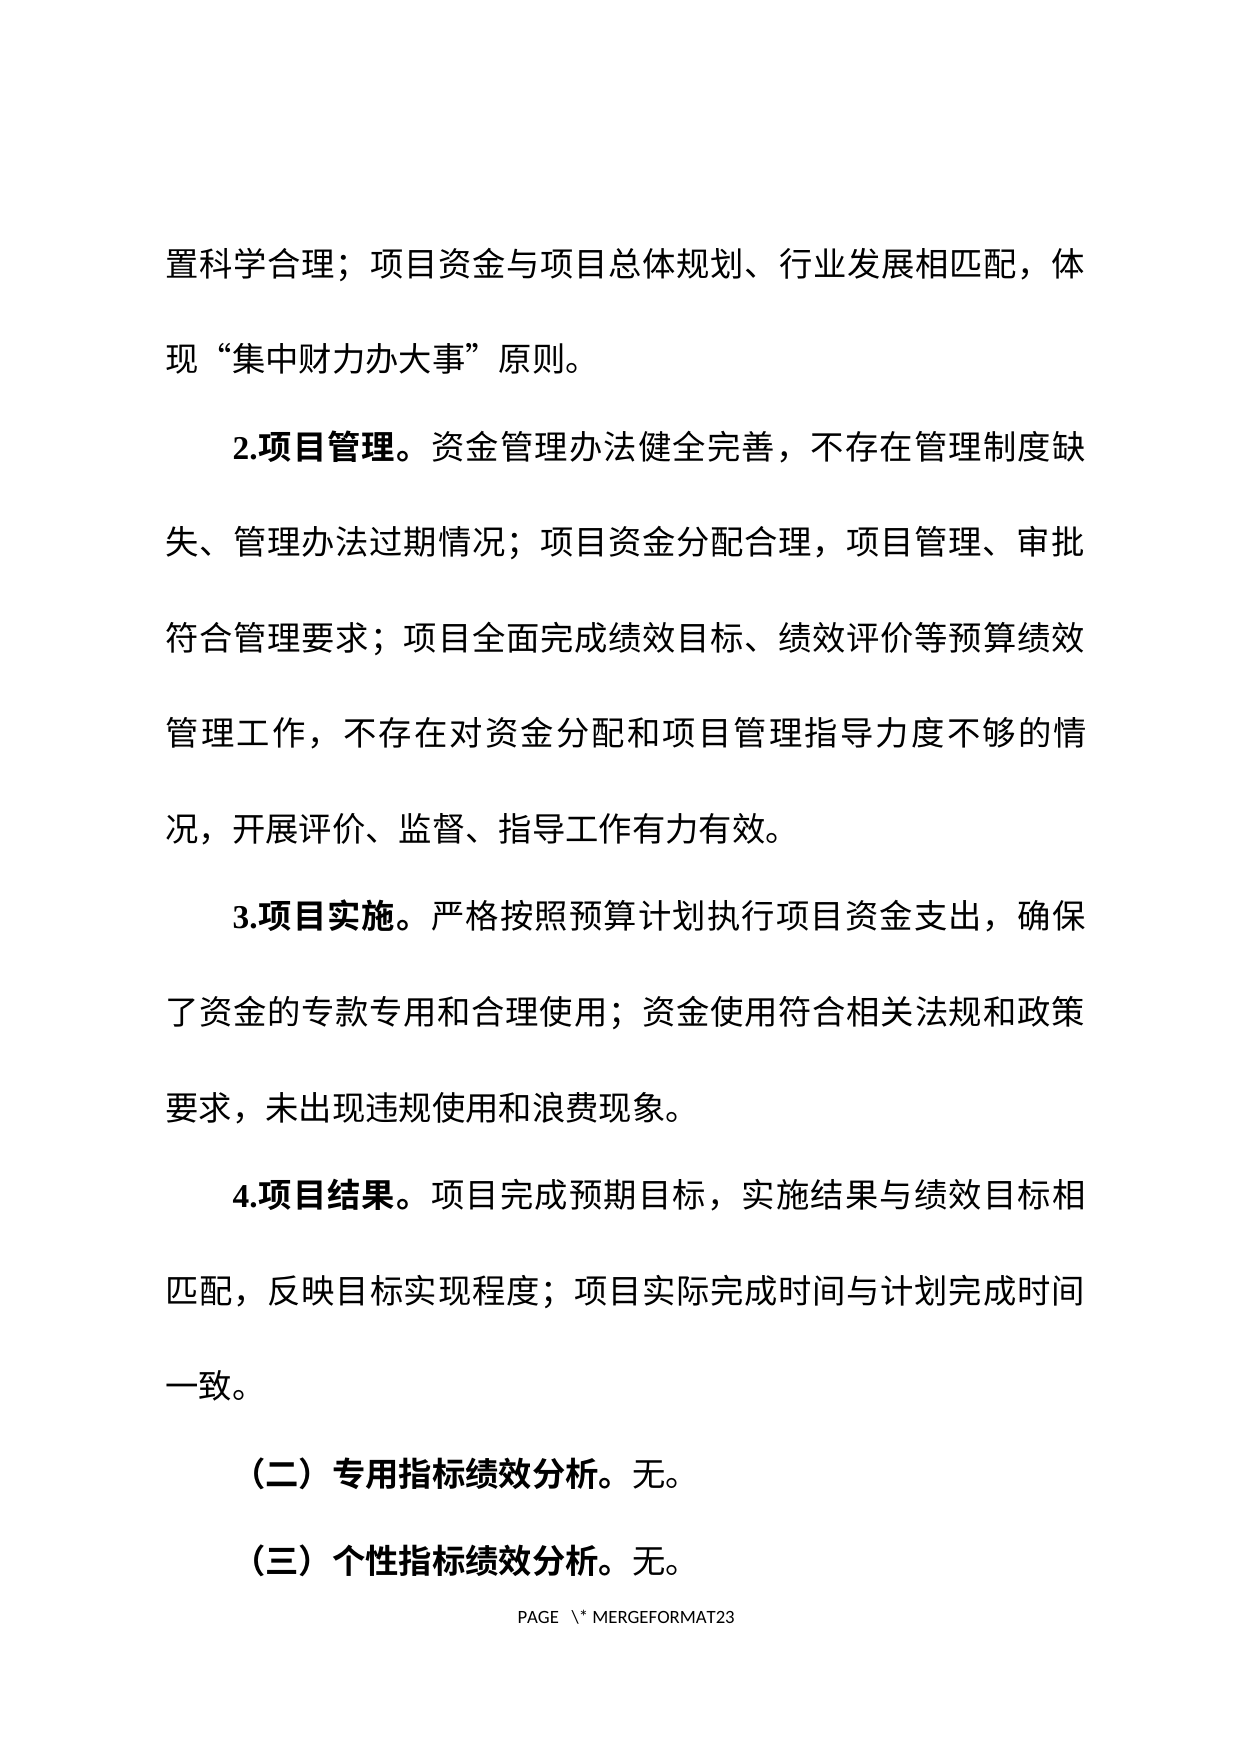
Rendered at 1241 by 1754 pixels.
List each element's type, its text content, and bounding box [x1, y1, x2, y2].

text （三）个性指标绩效分析。无。 [165, 1527, 1087, 1592]
text 3.项目实施。严格按照预算计划执行项目资金支出，确保了资金的专款专用和合理使用；资金使用符合相关法规和政策要求，未出现违规使用和浪费现象。 [165, 882, 1087, 1138]
text （二）专用指标绩效分析。无。 [165, 1439, 1087, 1504]
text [165, 229, 1087, 390]
text 4.项目结果。项目完成预期目标，实施结果与绩效目标相匹配，反映目标实现程度；项目实际完成时间与计划完成时间一致。 [165, 1161, 1087, 1417]
text 2.项目管理。资金管理办法健全完善，不存在管理制度缺失、管理办法过期情况；项目资金分配合理，项目管理、审批符合管理要求；项目全面完成绩效目标、绩效评价等预算绩效管理工作，不存在对资金分配和项目管理指导力度不够的情况，开展评价、监督、指导工作有力有效。 [165, 412, 1087, 859]
